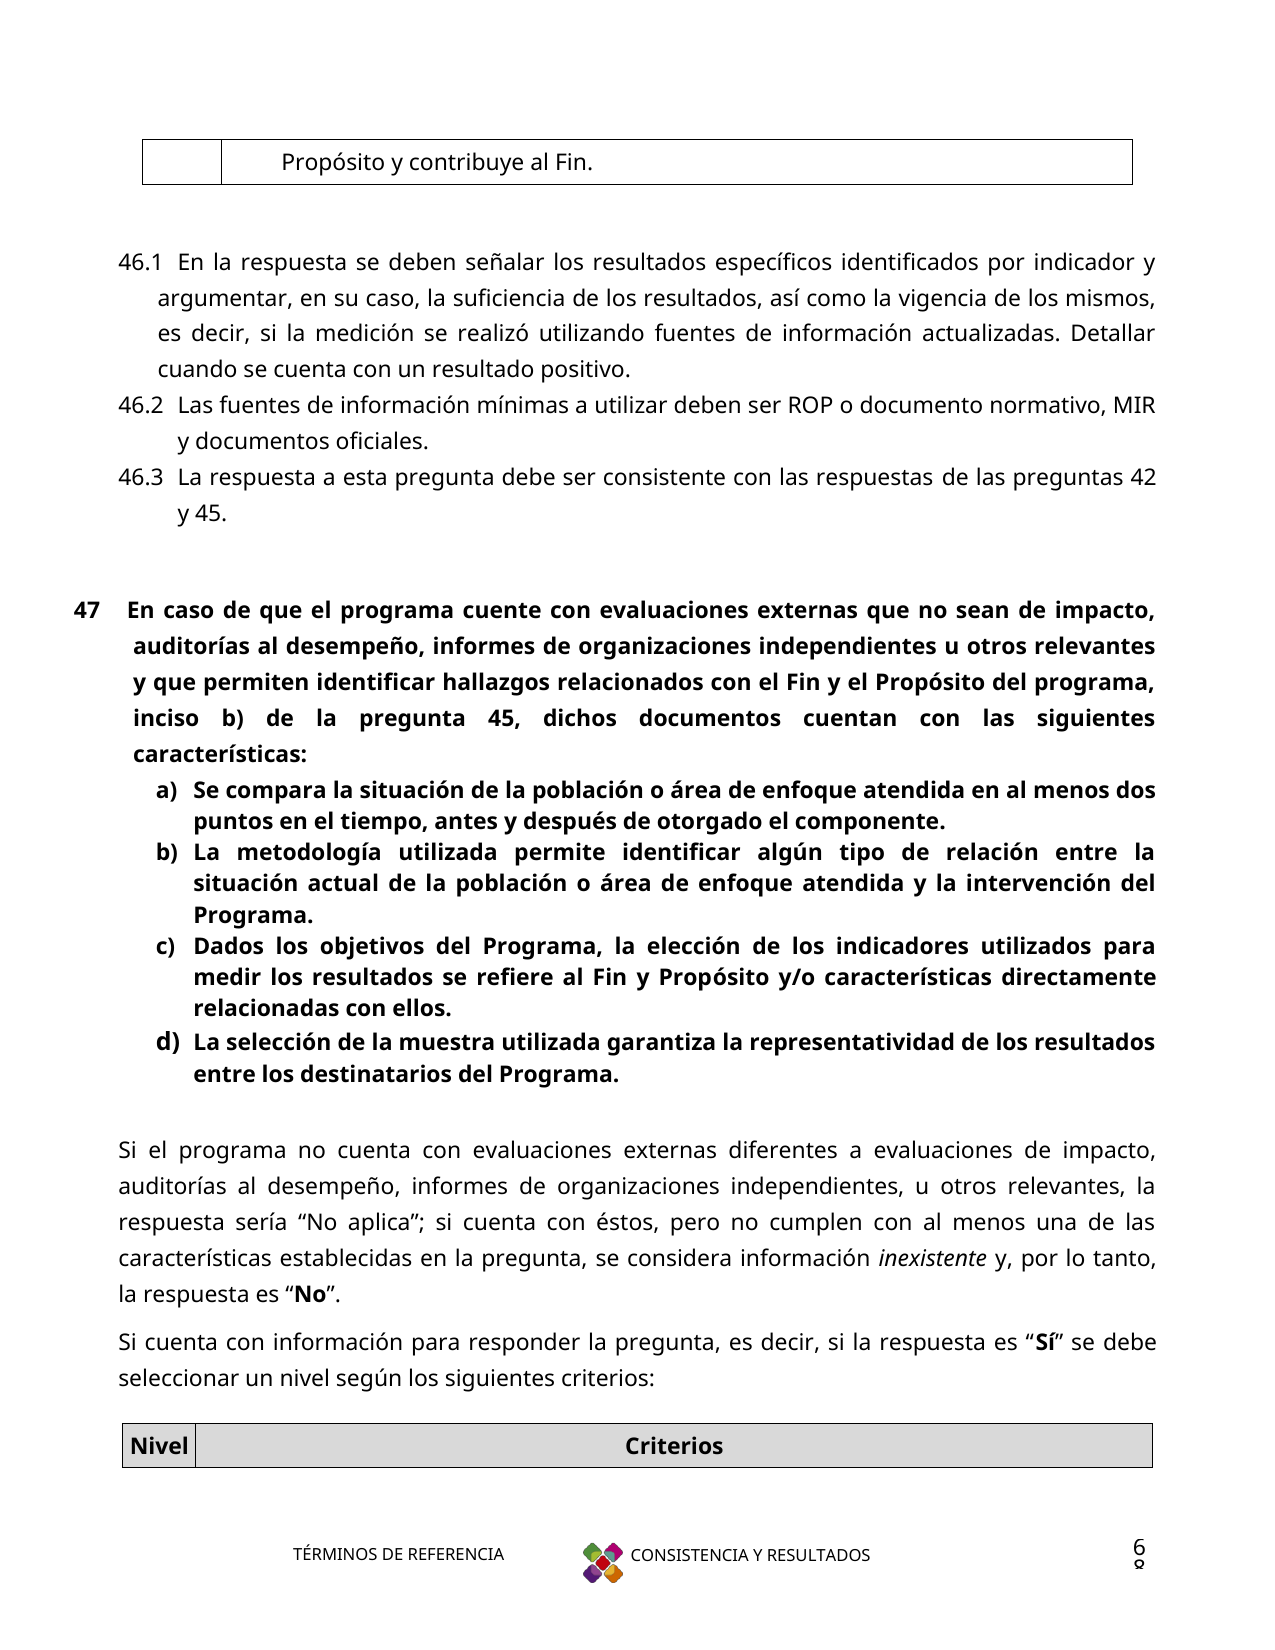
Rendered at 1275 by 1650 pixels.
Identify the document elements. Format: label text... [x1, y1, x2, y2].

table_header Nivel [123, 1424, 195, 1467]
picture [566, 1535, 661, 1593]
list La metodología utilizada permite identificar algún tipo de relación entre la situación actual de la población o área de enfoque atendida y la intervención del Programa. [156, 836, 1157, 930]
table_cell 4 [143, 140, 221, 183]
list La respuesta a esta pregunta debe ser consistente con las respuestas de las preguntas 42 y 45. [118, 461, 1157, 528]
list En caso de que el programa cuente con evaluaciones externas que no sean de impacto, auditorías al desempeño, informes de organizaciones independientes u otros relevantes y que permiten identificar hallazgos relacionados con el Fin y el Propósito del programa, inciso b) de la pregunta 45, dichos documentos cuentan con las siguientes características: [74, 594, 1157, 769]
text Si cuenta con información para responder la pregunta, es decir, si la respuesta es “Sí” se debe seleccionar un nivel según los siguientes criterios: [118, 1326, 1157, 1393]
list Dados los objetivos del Programa, la elección de los indicadores utilizados para medir los resultados se refiere al Fin y Propósito y/o características directamente relacionadas con ellos. [156, 930, 1157, 1024]
text Si el programa no cuenta con evaluaciones externas diferentes a evaluaciones de impacto, auditorías al desempeño, informes de organizaciones independientes, u otros relevantes, la respuesta sería “No aplica”; si cuenta con éstos, pero no cumplen con al menos una de las características establecidas en la pregunta, se considera información inexistente y, por lo tanto, la respuesta es “No”. [118, 1134, 1157, 1309]
list En la respuesta se deben señalar los resultados específicos identificados por indicador y argumentar, en su caso, la suficiencia de los resultados, así como la vigencia de los mismos, es decir, si la medición se realizó utilizando fuentes de información actualizadas. Detallar cuando se cuenta con un resultado positivo. [118, 246, 1157, 384]
list Se compara la situación de la población o área de enfoque atendida en al menos dos puntos en el tiempo, antes y después de otorgado el componente. [156, 774, 1157, 836]
table_header Criterios [196, 1424, 1152, 1467]
list Las fuentes de información mínimas a utilizar deben ser ROP o documento normativo, MIR y documentos oficiales. [118, 389, 1157, 456]
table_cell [222, 140, 1132, 183]
list La selección de la muestra utilizada garantiza la representatividad de los resultados entre los destinatarios del Programa. [156, 1024, 1157, 1089]
